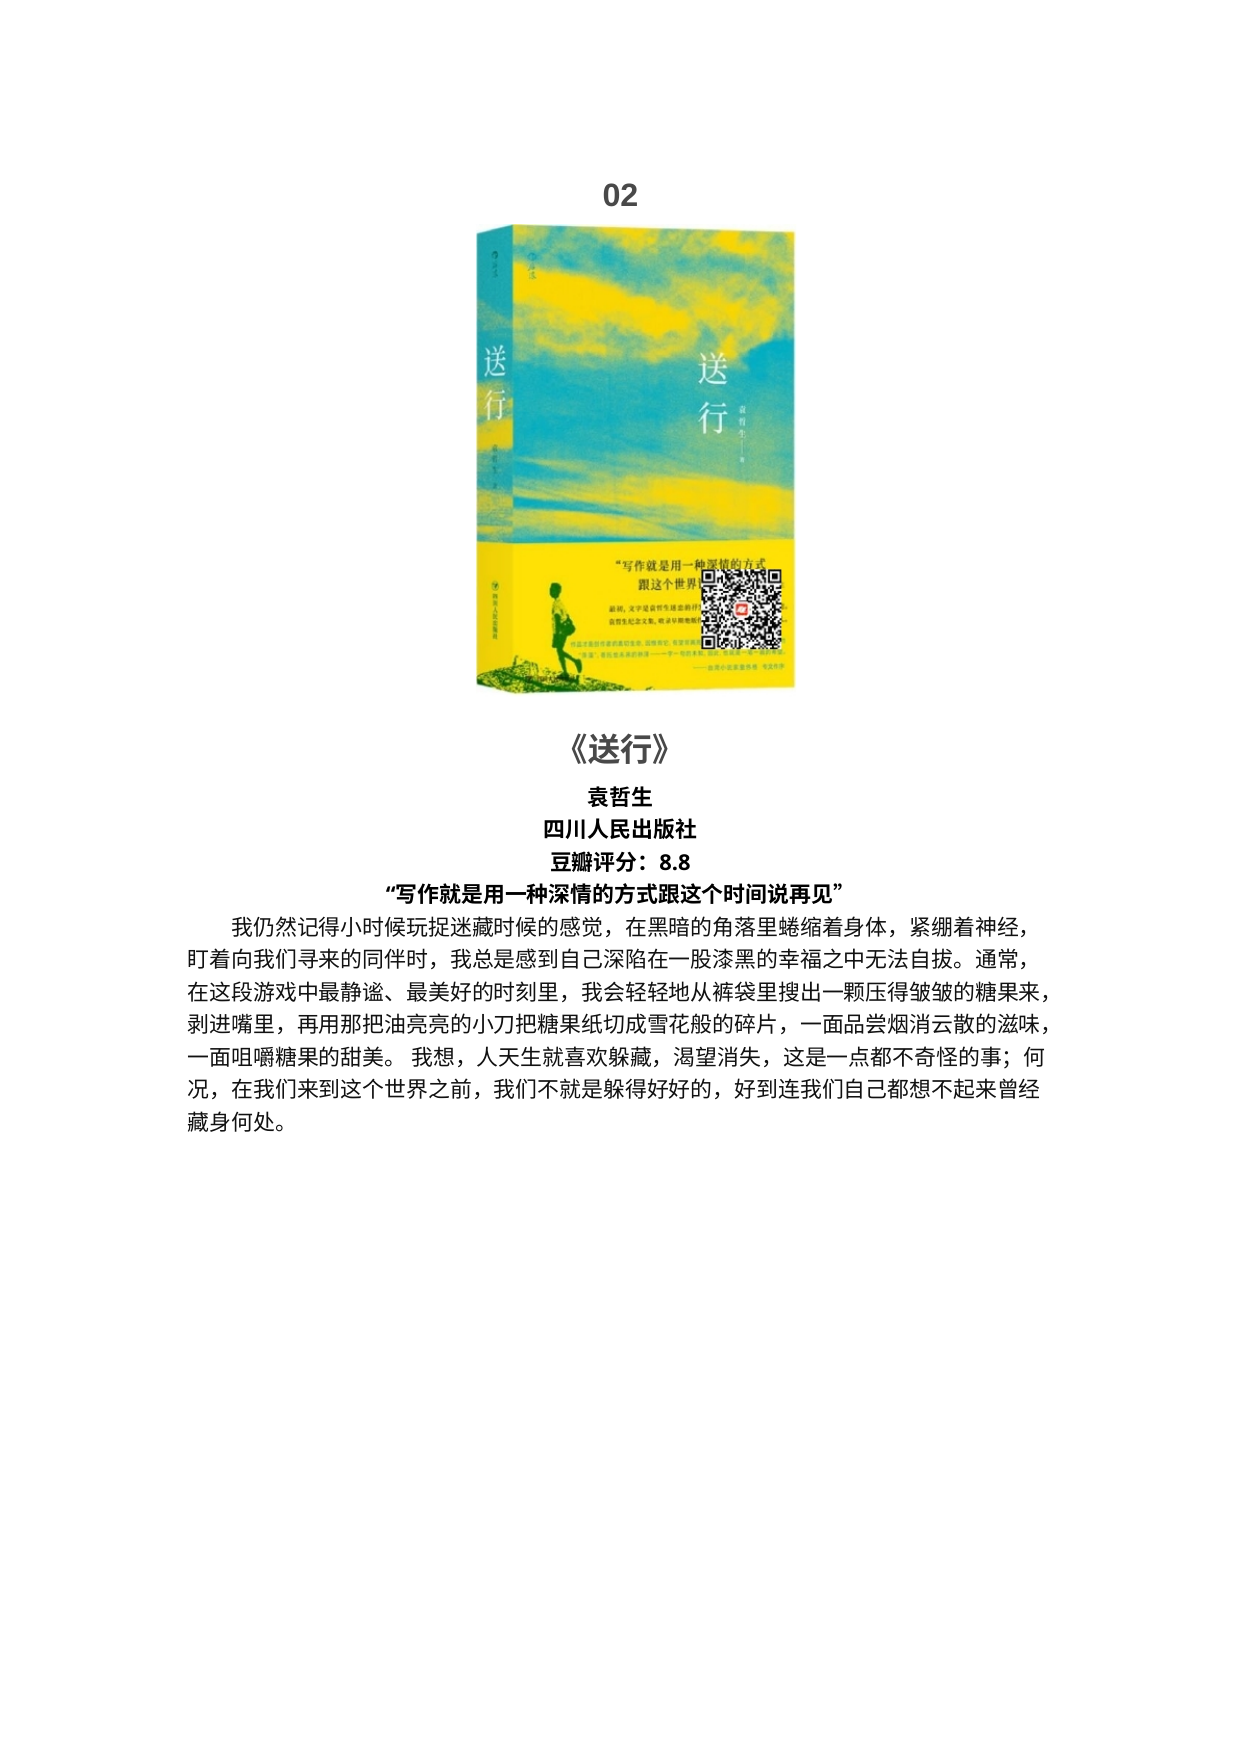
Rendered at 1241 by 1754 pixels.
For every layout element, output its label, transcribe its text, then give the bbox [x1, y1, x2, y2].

text 四川人民出版社 [187, 812, 1053, 844]
text “写作就是用一种深情的方式跟这个时间说再见” [187, 877, 1053, 909]
text 我仍然记得小时候玩捉迷藏时候的感觉，在黑暗的角落里蜷缩着身体，紧绷着神经，盯着向我们寻来的同伴时，我总是感到自己深陷在一股漆黑的幸福之中无法自拔。通常，在这段游戏中最静谧、最美好的时刻里，我会轻轻地从裤袋里搜出一颗压得皱皱的糖果来，剥进嘴里，再用那把油亮亮的小刀把糖果纸切成雪花般的碎片，一面品尝烟消云散的滋味，一面咀嚼糖果的甜美。 我想，人天生就喜欢躲藏，渴望消失，这是一点都不奇怪的事；何况，在我们来到这个世界之前，我们不就是躲得好好的，好到连我们自己都想不起来曾经藏身何处。 [187, 909, 1053, 1137]
text 02 [187, 162, 1053, 227]
subtitle 《送行》 [187, 714, 1053, 779]
picture [475, 224, 797, 697]
text 袁哲生 [187, 779, 1053, 812]
text 豆瓣评分：8.8 [187, 844, 1053, 877]
